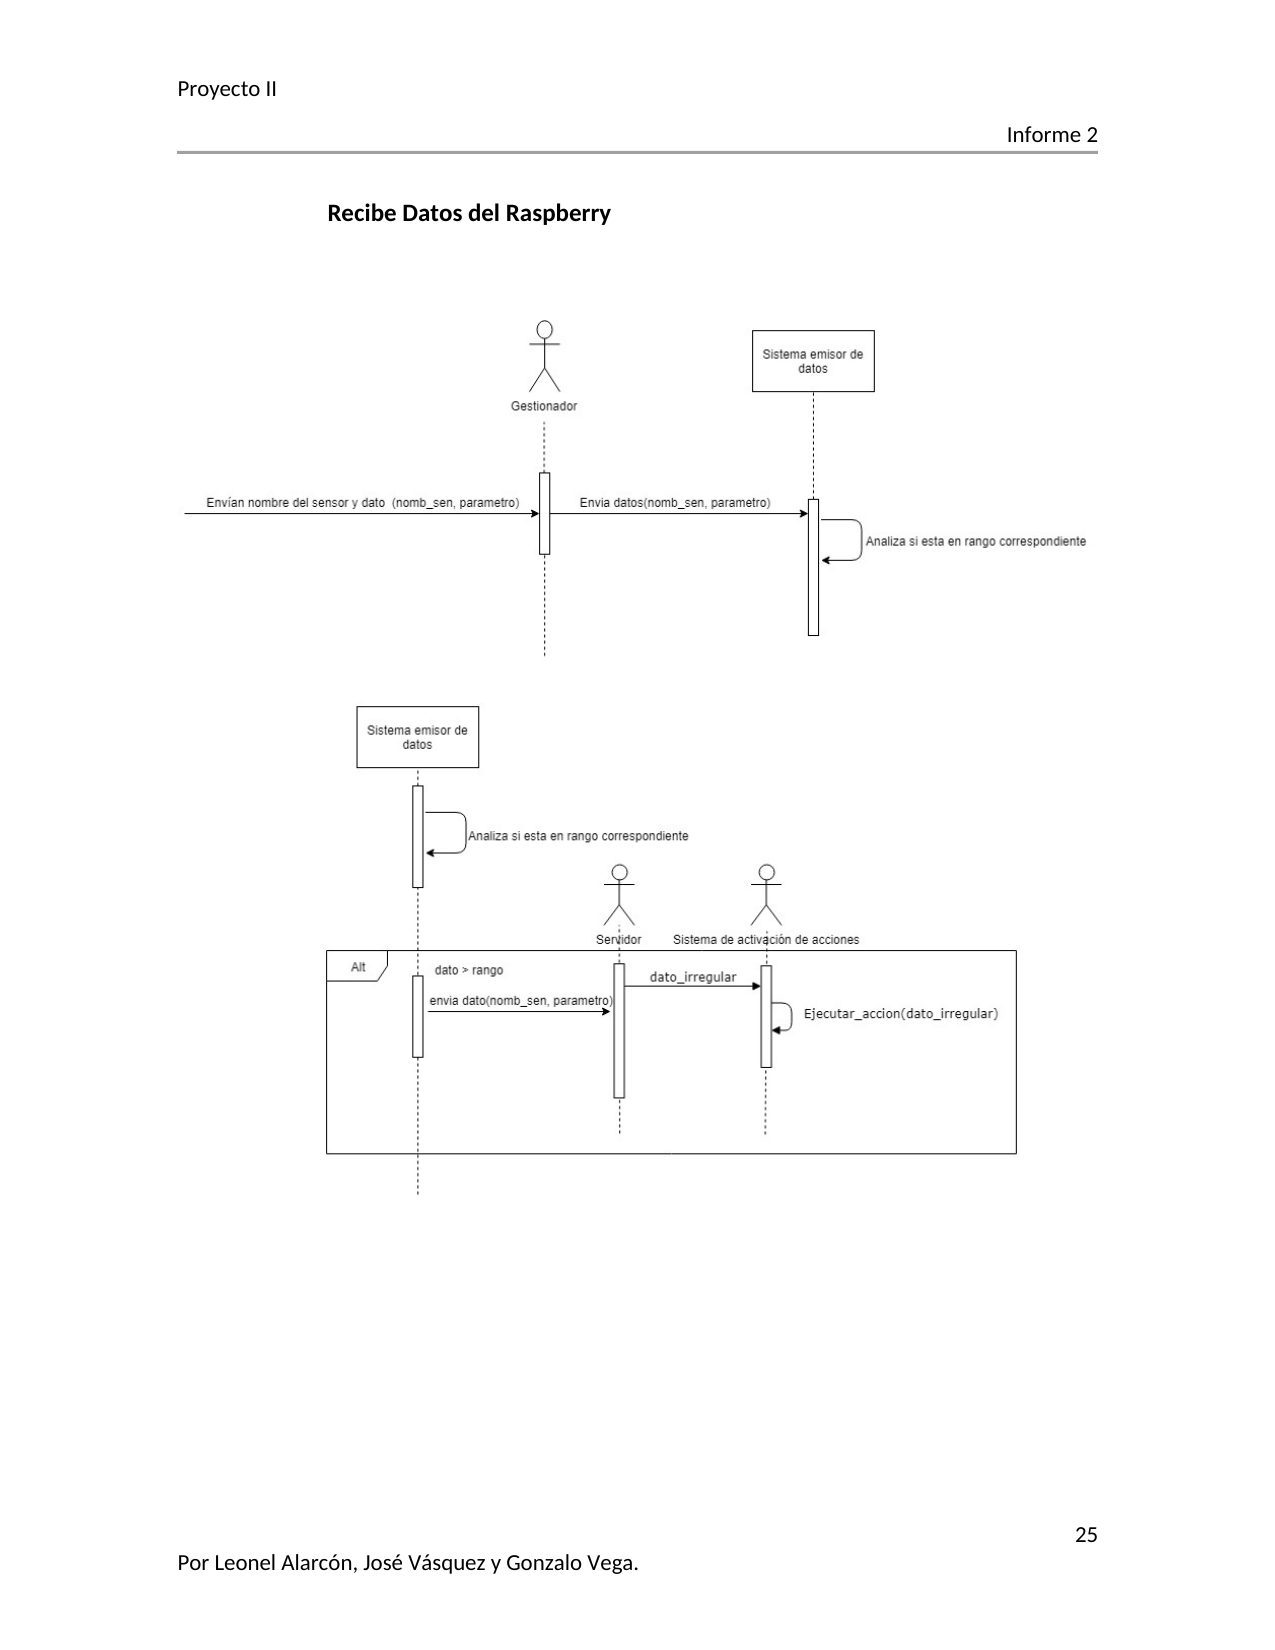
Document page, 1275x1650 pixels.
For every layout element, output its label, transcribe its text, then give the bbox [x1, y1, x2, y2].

picture [177, 320, 1098, 1196]
text Recibe Datos del Raspberry [252, 198, 1098, 228]
